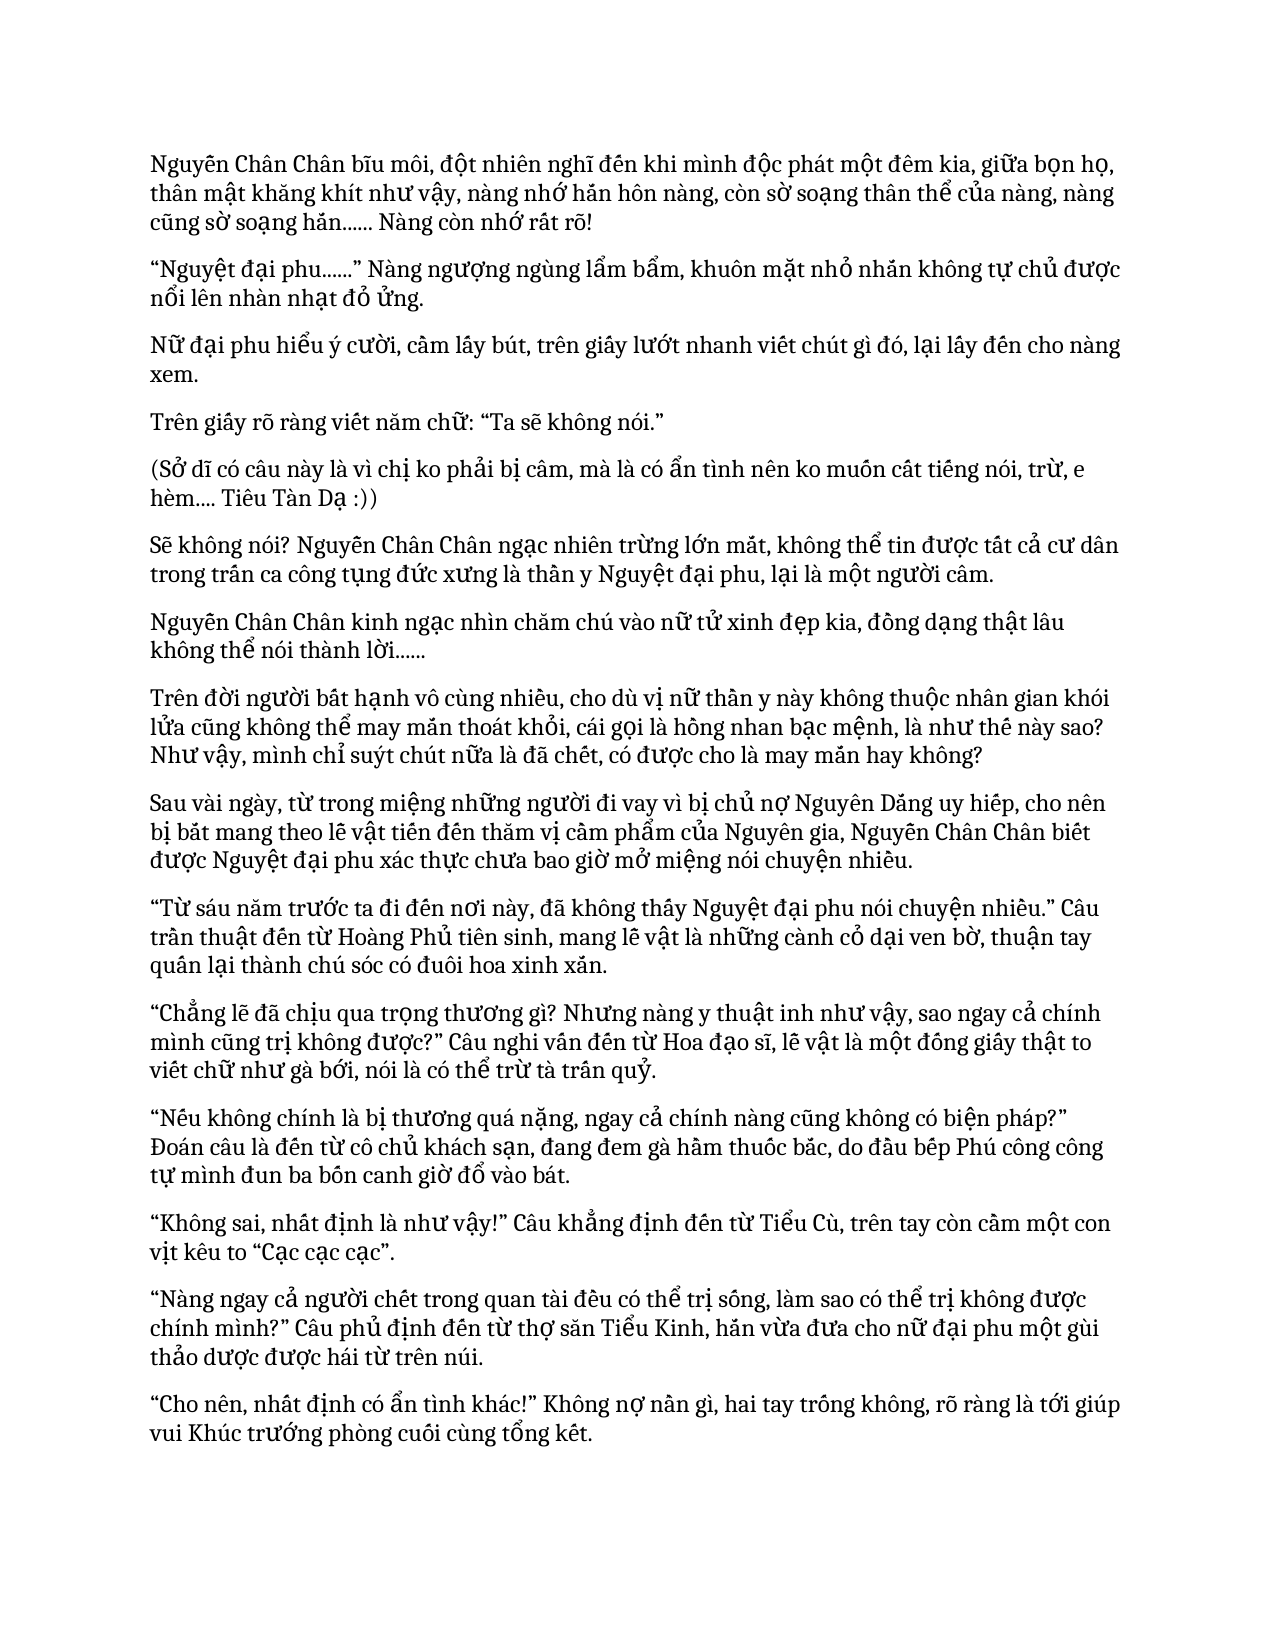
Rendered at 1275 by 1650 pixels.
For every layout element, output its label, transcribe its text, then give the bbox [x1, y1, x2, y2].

text “Nàng ngay cả người chết trong quan tài đều có thể trị sống, làm sao có thể trị không được chính mình?” Câu phủ định đến từ thợ săn Tiểu Kinh, hắn vừa đưa cho nữ đại phu một gùi thảo dược được hái từ trên núi. [150, 1285, 1125, 1371]
text Trên giấy rõ ràng viết năm chữ: “Ta sẽ không nói.” [150, 407, 1125, 436]
text “Không sai, nhất định là như vậy!” Câu khẳng định đến từ Tiểu Cù, trên tay còn cầm một con vịt kêu to “Cạc cạc cạc”. [150, 1209, 1125, 1266]
text Nguyễn Chân Chân bĩu môi, đột nhiên nghĩ đến khi mình độc phát một đêm kia, giữa bọn họ, thân mật khăng khít như vậy, nàng nhớ hắn hôn nàng, còn sờ soạng thân thể của nàng, nàng cũng sờ soạng hắn...... Nàng còn nhớ rất rõ! [150, 150, 1125, 236]
text Sẽ không nói? Nguyễn Chân Chân ngạc nhiên trừng lớn mắt, không thể tin được tất cả cư dân trong trấn ca công tụng đức xưng là thần y Nguyệt đại phu, lại là một người câm. [150, 531, 1125, 589]
text Trên đời người bất hạnh vô cùng nhiều, cho dù vị nữ thần y này không thuộc nhân gian khói lửa cũng không thể may mắn thoát khỏi, cái gọi là hồng nhan bạc mệnh, là như thế này sao? Như vậy, mình chỉ suýt chút nữa là đã chết, có được cho là may mắn hay không? [150, 684, 1125, 770]
text “Nguyệt đại phu......” Nàng ngượng ngùng lẩm bẩm, khuôn mặt nhỏ nhắn không tự chủ được nổi lên nhàn nhạt đỏ ửng. [150, 255, 1125, 312]
text “Cho nên, nhất định có ẩn tình khác!” Không nợ nần gì, hai tay trống không, rõ ràng là tới giúp vui Khúc trướng phòng cuối cùng tổng kết. [150, 1390, 1125, 1447]
text “Nếu không chính là bị thương quá nặng, ngay cả chính nàng cũng không có biện pháp?” Đoán câu là đến từ cô chủ khách sạn, đang đem gà hầm thuốc bắc, do đầu bếp Phú công công tự mình đun ba bốn canh giờ đổ vào bát. [150, 1104, 1125, 1190]
text “Từ sáu năm trước ta đi đến nơi này, đã không thấy Nguyệt đại phu nói chuyện nhiều.” Câu trần thuật đến từ Hoàng Phủ tiên sinh, mang lễ vật là những cành cỏ dại ven bờ, thuận tay quấn lại thành chú sóc có đuôi hoa xinh xắn. [150, 894, 1125, 980]
text Nữ đại phu hiểu ý cười, cầm lấy bút, trên giấy lướt nhanh viết chút gì đó, lại lấy đến cho nàng xem. [150, 331, 1125, 389]
text (Sở dĩ có câu này là vì chị ko phải bị câm, mà là có ẩn tình nên ko muốn cất tiếng nói, trừ, e hèm.... Tiêu Tàn Dạ :)) [150, 455, 1125, 512]
text Nguyễn Chân Chân kinh ngạc nhìn chăm chú vào nữ tử xinh đẹp kia, đồng dạng thật lâu không thể nói thành lời...... [150, 607, 1125, 665]
text Sau vài ngày, từ trong miệng những người đi vay vì bị chủ nợ Nguyên Dắng uy hiếp, cho nên bị bắt mang theo lễ vật tiến đến thăm vị cầm phẩm của Nguyên gia, Nguyễn Chân Chân biết được Nguyệt đại phu xác thực chưa bao giờ mở miệng nói chuyện nhiều. [150, 789, 1125, 875]
text “Chẳng lẽ đã chịu qua trọng thương gì? Nhưng nàng y thuật inh như vậy, sao ngay cả chính mình cũng trị không được?” Câu nghi vấn đến từ Hoa đạo sĩ, lễ vật là một đống giấy thật to viết chữ như gà bới, nói là có thể trừ tà trấn quỷ. [150, 999, 1125, 1085]
